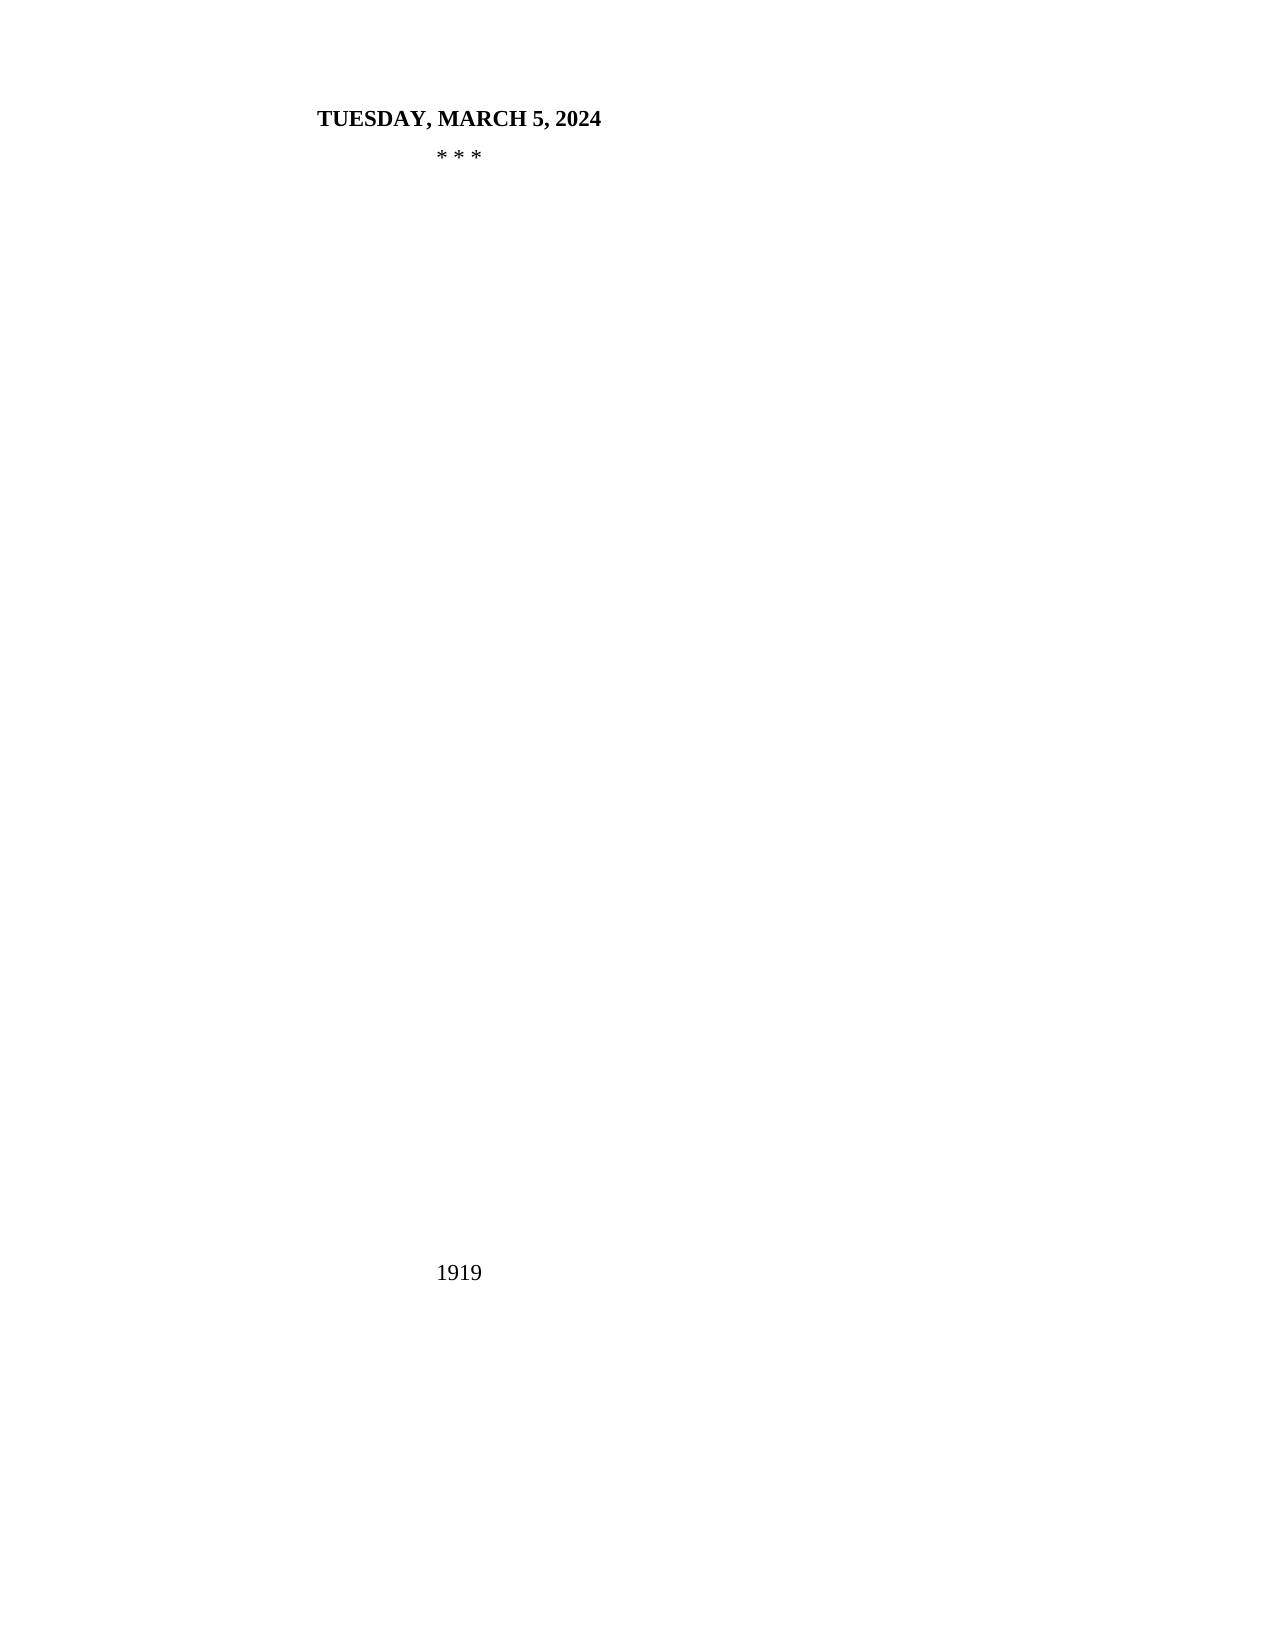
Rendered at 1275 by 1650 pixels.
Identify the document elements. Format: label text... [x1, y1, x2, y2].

text * * * [129, 144, 789, 170]
